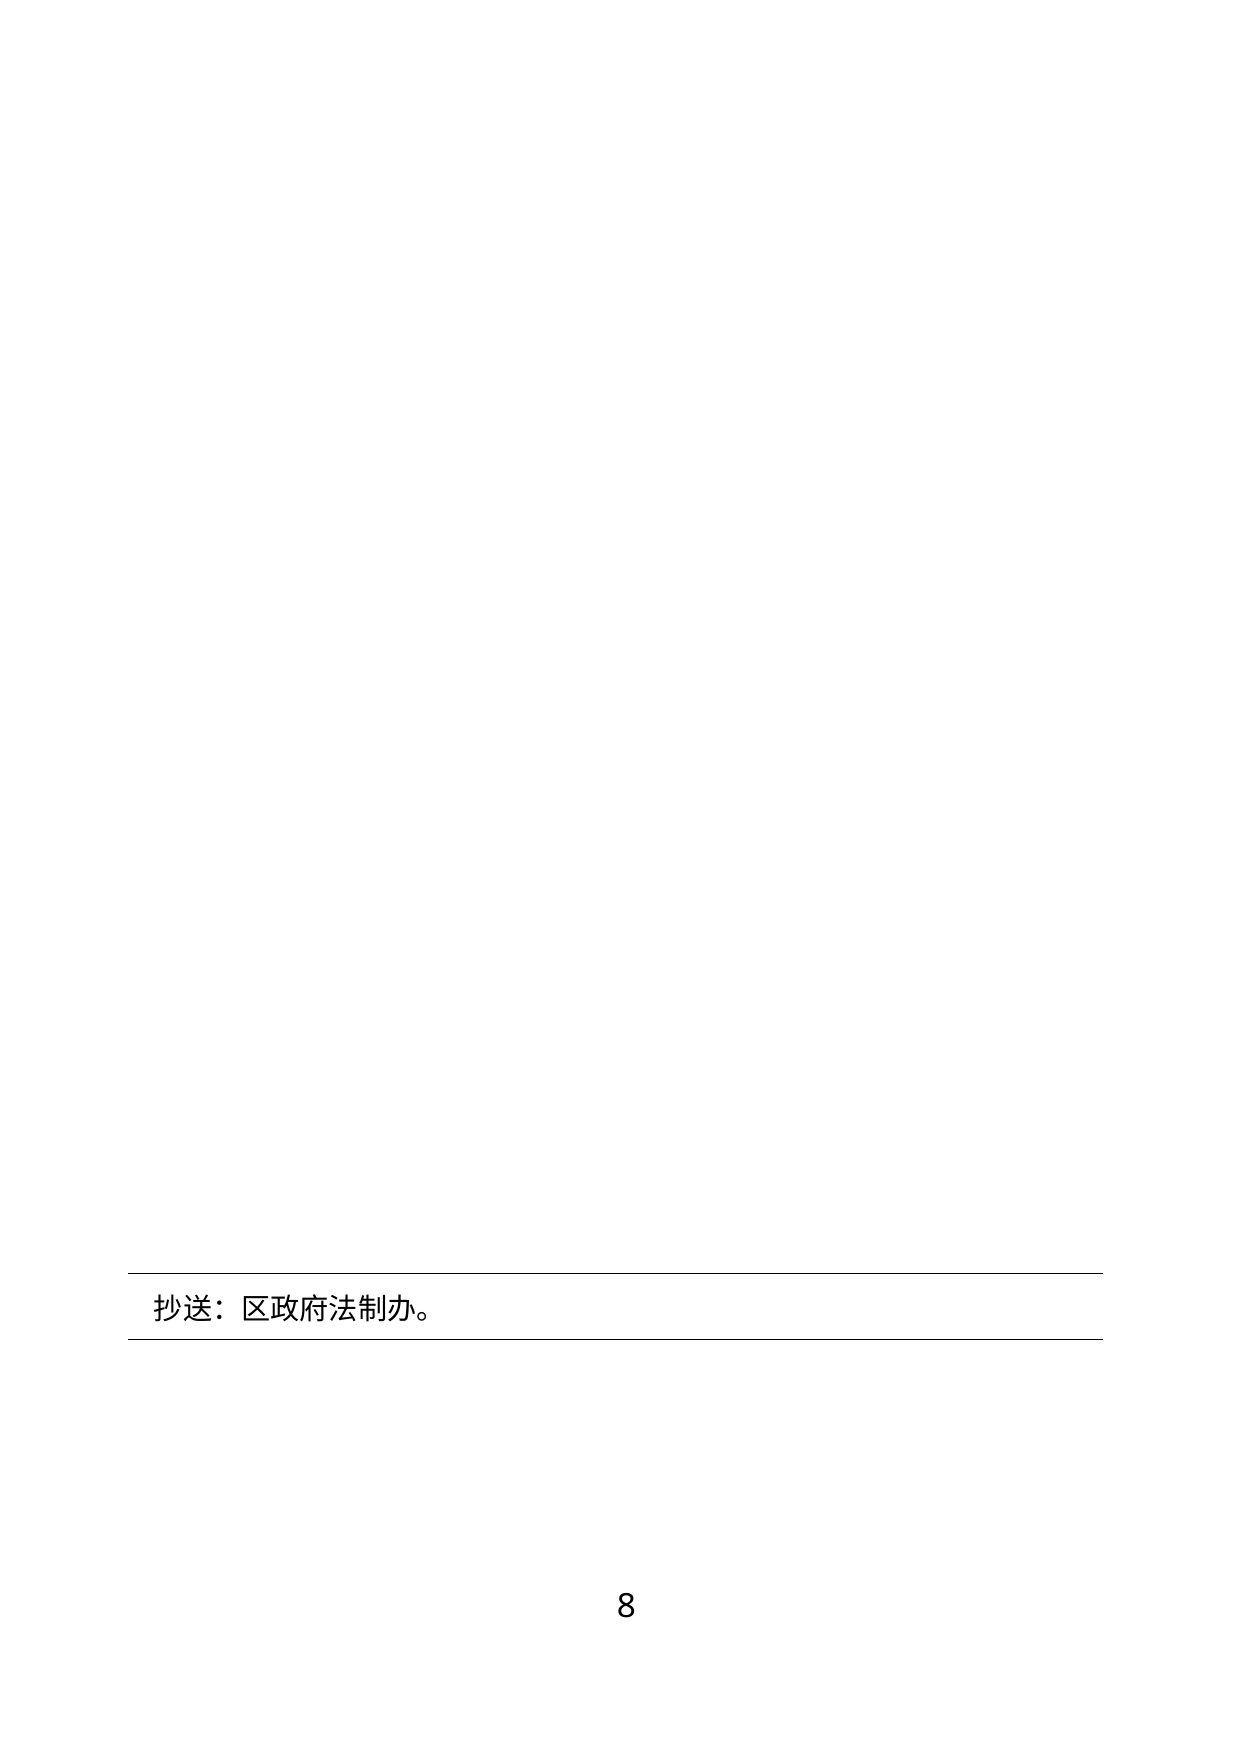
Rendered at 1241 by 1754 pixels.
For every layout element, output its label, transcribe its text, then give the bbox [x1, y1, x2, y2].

table_header 抄送：区政府法制办。 [128, 1274, 1103, 1339]
